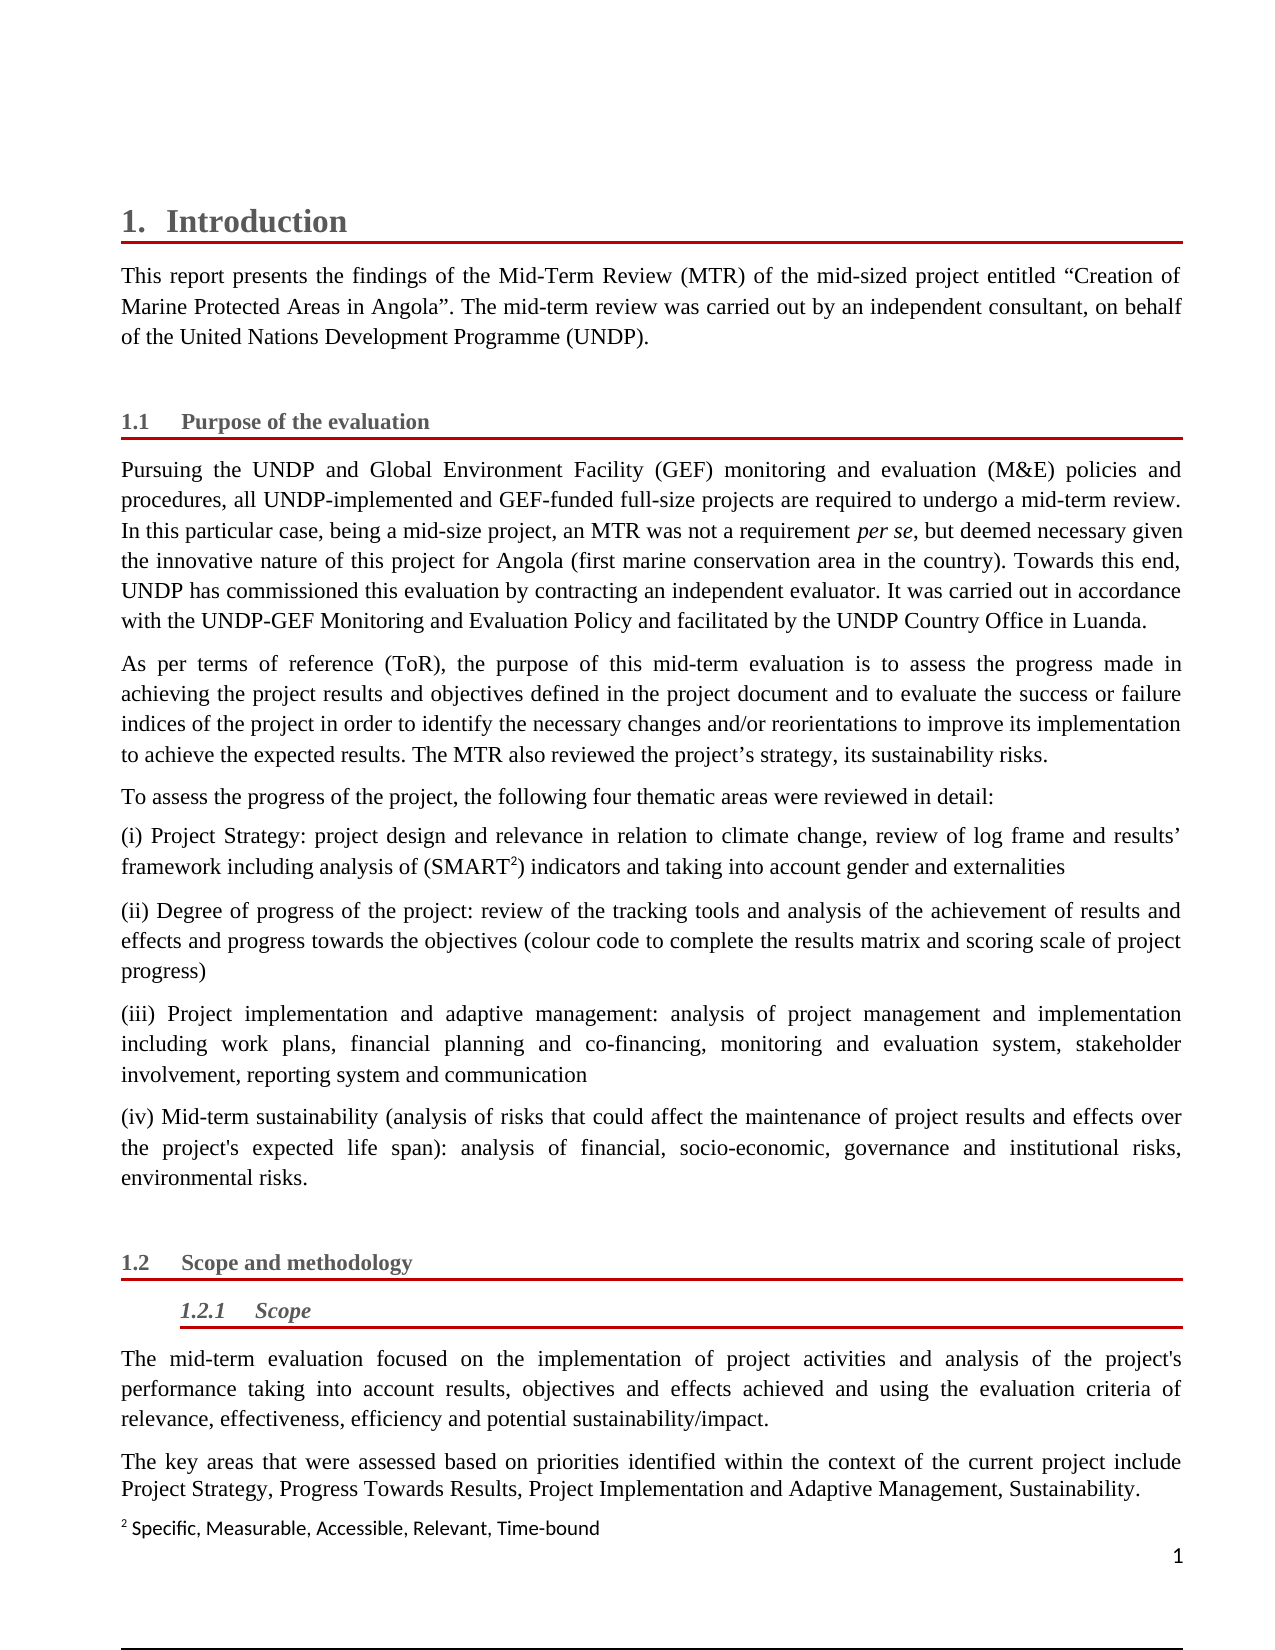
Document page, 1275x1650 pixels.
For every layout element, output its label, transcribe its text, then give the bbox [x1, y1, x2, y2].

subtitle Scope and methodology [121, 1249, 1183, 1278]
text (iv) Mid-term sustainability (analysis of risks that could affect the maintenance of project results and effects over the project's expected life span): analysis of financial, socio-economic, governance and institutional risks, environmental risks. [121, 1103, 1183, 1190]
text This report presents the findings of the Mid-Term Review (MTR) of the mid-sized project entitled “Creation of Marine Protected Areas in Angola”. The mid-term review was carried out by an independent consultant, on behalf of the United Nations Development Programme (UNDP). [121, 263, 1183, 349]
text To assess the progress of the project, the following four thematic areas were reviewed in detail: [121, 783, 1183, 810]
subtitle Scope [180, 1297, 1183, 1326]
subtitle Introduction [121, 201, 1183, 241]
text The key areas that were assessed based on priorities identified within the context of the current project include Project Strategy, Progress Towards Results, Project Implementation and Adaptive Management, Sustainability. [121, 1448, 1183, 1501]
text (iii) Project implementation and adaptive management: analysis of project management and implementation including work plans, financial planning and co-financing, monitoring and evaluation system, stakeholder involvement, reporting system and communication [121, 1000, 1183, 1087]
text Pursuing the UNDP and Global Environment Facility (GEF) monitoring and evaluation (M&E) policies and procedures, all UNDP-implemented and GEF-funded full-size projects are required to undergo a mid-term review. In this particular case, being a mid-size project, an MTR was not a requirement per se, but deemed necessary given the innovative nature of this project for Angola (first marine conservation area in the country). Towards this end, UNDP has commissioned this evaluation by contracting an independent evaluator. It was carried out in accordance with the UNDP-GEF Monitoring and Evaluation Policy and facilitated by the UNDP Country Office in Luanda. [121, 456, 1183, 634]
subtitle Purpose of the evaluation [121, 408, 1183, 437]
text The mid-term evaluation focused on the implementation of project activities and analysis of the project's performance taking into account results, objectives and effects achieved and using the evaluation criteria of relevance, effectiveness, efficiency and potential sustainability/impact. [121, 1345, 1183, 1432]
text As per terms of reference (ToR), the purpose of this mid-term evaluation is to assess the progress made in achieving the project results and objectives defined in the project document and to evaluate the success or failure indices of the project in order to identify the necessary changes and/or reorientations to improve its implementation to achieve the expected results. The MTR also reviewed the project’s strategy, its sustainability risks. [121, 650, 1183, 767]
text (i) Project Strategy: project design and relevance in relation to climate change, review of log frame and results’ framework including analysis of (SMART) indicators and taking into account gender and externalities [121, 822, 1183, 881]
text (ii) Degree of progress of the project: review of the tracking tools and analysis of the achievement of results and effects and progress towards the objectives (colour code to complete the results matrix and scoring scale of project progress) [121, 897, 1183, 984]
